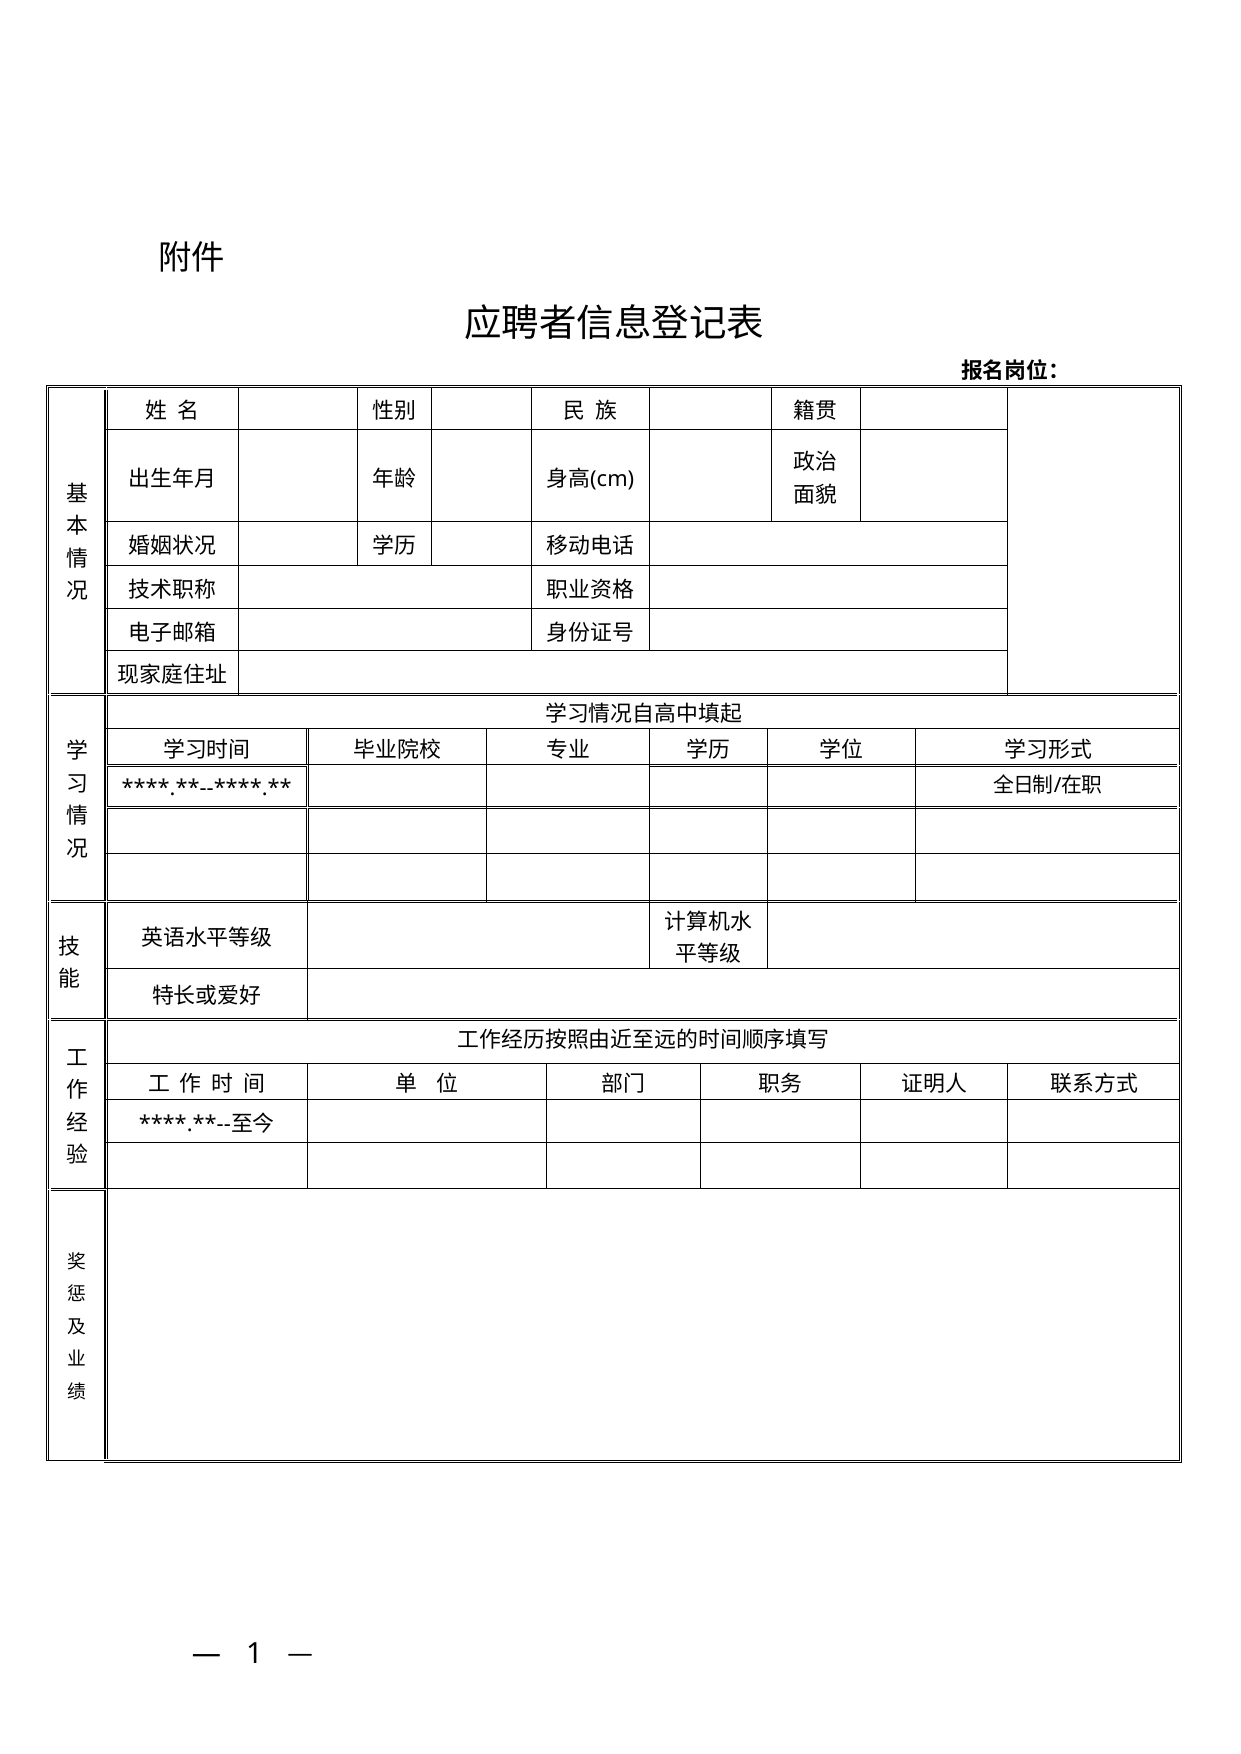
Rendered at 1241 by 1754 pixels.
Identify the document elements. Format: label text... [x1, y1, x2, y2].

table_cell 电子邮箱 [108, 609, 238, 650]
table_cell 英语水平等级 [108, 903, 307, 968]
table_cell [432, 430, 531, 521]
table_cell [701, 1143, 860, 1188]
table_cell 婚姻状况 [108, 522, 238, 565]
table_cell 政治 面貌 [772, 430, 860, 521]
table_cell 移动电话 [532, 522, 649, 565]
table_cell [650, 522, 1007, 565]
table_cell [916, 854, 1179, 900]
table_cell 部门 [547, 1064, 700, 1098]
table_cell 特长或爱好 [108, 969, 307, 1018]
table_cell [768, 767, 915, 806]
table_cell [650, 430, 771, 521]
table_cell [650, 609, 1007, 650]
table_cell [768, 900, 1181, 968]
table_cell 学历 [650, 729, 767, 764]
table_cell [650, 809, 767, 853]
table_cell [861, 1143, 1007, 1188]
table_cell 工 作 时 间 [108, 1064, 307, 1098]
table_cell [650, 767, 767, 806]
table_cell [108, 1143, 307, 1188]
table_cell [701, 1100, 860, 1142]
text 应聘者信息登记表 [158, 287, 1070, 352]
table_header 籍贯 [772, 388, 860, 429]
table_cell [239, 609, 531, 650]
table_cell [432, 522, 531, 565]
table_cell [768, 809, 915, 853]
table_cell [308, 969, 1179, 1018]
table_header 性别 [358, 388, 431, 429]
table_cell 计算机水平等级 [650, 903, 767, 968]
table_cell 联系方式 [1008, 1064, 1179, 1098]
table_header 基 本 情 况 [49, 388, 106, 693]
table_cell [861, 430, 1007, 521]
table_header [861, 388, 1007, 429]
table_cell [1008, 1143, 1179, 1188]
table_cell [650, 566, 1007, 608]
table_cell [309, 854, 486, 900]
table_cell [547, 1143, 700, 1188]
table_cell 职务 [701, 1064, 860, 1098]
table_cell [650, 854, 767, 900]
table_cell 学习情况自高中填起 [108, 693, 1179, 728]
text 报名岗位： [158, 352, 1070, 385]
table_cell 职业资格 [532, 566, 649, 608]
table_cell [108, 854, 306, 900]
table_cell [308, 1100, 546, 1142]
table_cell 出生年月 [108, 430, 238, 521]
table_cell 学位 [768, 729, 915, 764]
table_cell [768, 854, 915, 900]
table_cell 学习形式 [916, 729, 1179, 764]
table_cell 奖惩及业绩 [49, 1188, 105, 1459]
table_cell [487, 854, 649, 900]
table_cell 工 作 经 验 [48, 1018, 106, 1188]
table_cell 单 位 [308, 1064, 546, 1098]
table_header [1008, 388, 1179, 693]
table_cell [108, 809, 306, 853]
table_cell 毕业院校 [309, 729, 486, 764]
table_cell [239, 566, 531, 608]
table_cell [547, 1100, 700, 1142]
table_cell 技能 [48, 900, 106, 1018]
table_cell [487, 765, 649, 806]
table_cell 学历 [358, 522, 431, 565]
table_cell ****.**--至今 [108, 1100, 307, 1142]
table_cell 身份证号 [532, 609, 649, 650]
table_cell 工作经历按照由近至远的时间顺序填写 [108, 1018, 1181, 1063]
text 附件 [158, 222, 1070, 287]
table_cell [487, 809, 649, 853]
table_cell [308, 903, 649, 968]
table_header [432, 388, 531, 429]
table_cell [1008, 1100, 1179, 1142]
table_cell [308, 1143, 546, 1188]
table_cell 年龄 [358, 430, 431, 521]
table_cell [309, 809, 486, 853]
table_cell 全日制/在职 [916, 764, 1181, 806]
table_header [650, 388, 771, 429]
table_cell [861, 1100, 1007, 1142]
table_cell 专业 [487, 729, 649, 764]
table_cell [916, 806, 1181, 853]
table_cell 身高(cm) [532, 430, 649, 521]
table_cell [309, 765, 486, 806]
table_header 民 族 [532, 388, 649, 429]
table_cell 现家庭住址 [108, 651, 238, 693]
table_cell [239, 522, 357, 565]
table_cell 学 习 情 况 [49, 693, 105, 900]
table_cell ****.**--****.** [108, 767, 306, 806]
table_cell 学习时间 [108, 729, 306, 764]
table_cell [108, 1189, 1179, 1459]
table_cell 技术职称 [108, 566, 238, 608]
table_cell 证明人 [861, 1064, 1007, 1098]
table_cell [239, 430, 357, 521]
table_header [239, 388, 357, 429]
table_cell [239, 651, 1007, 693]
table_header 姓 名 [106, 388, 238, 429]
